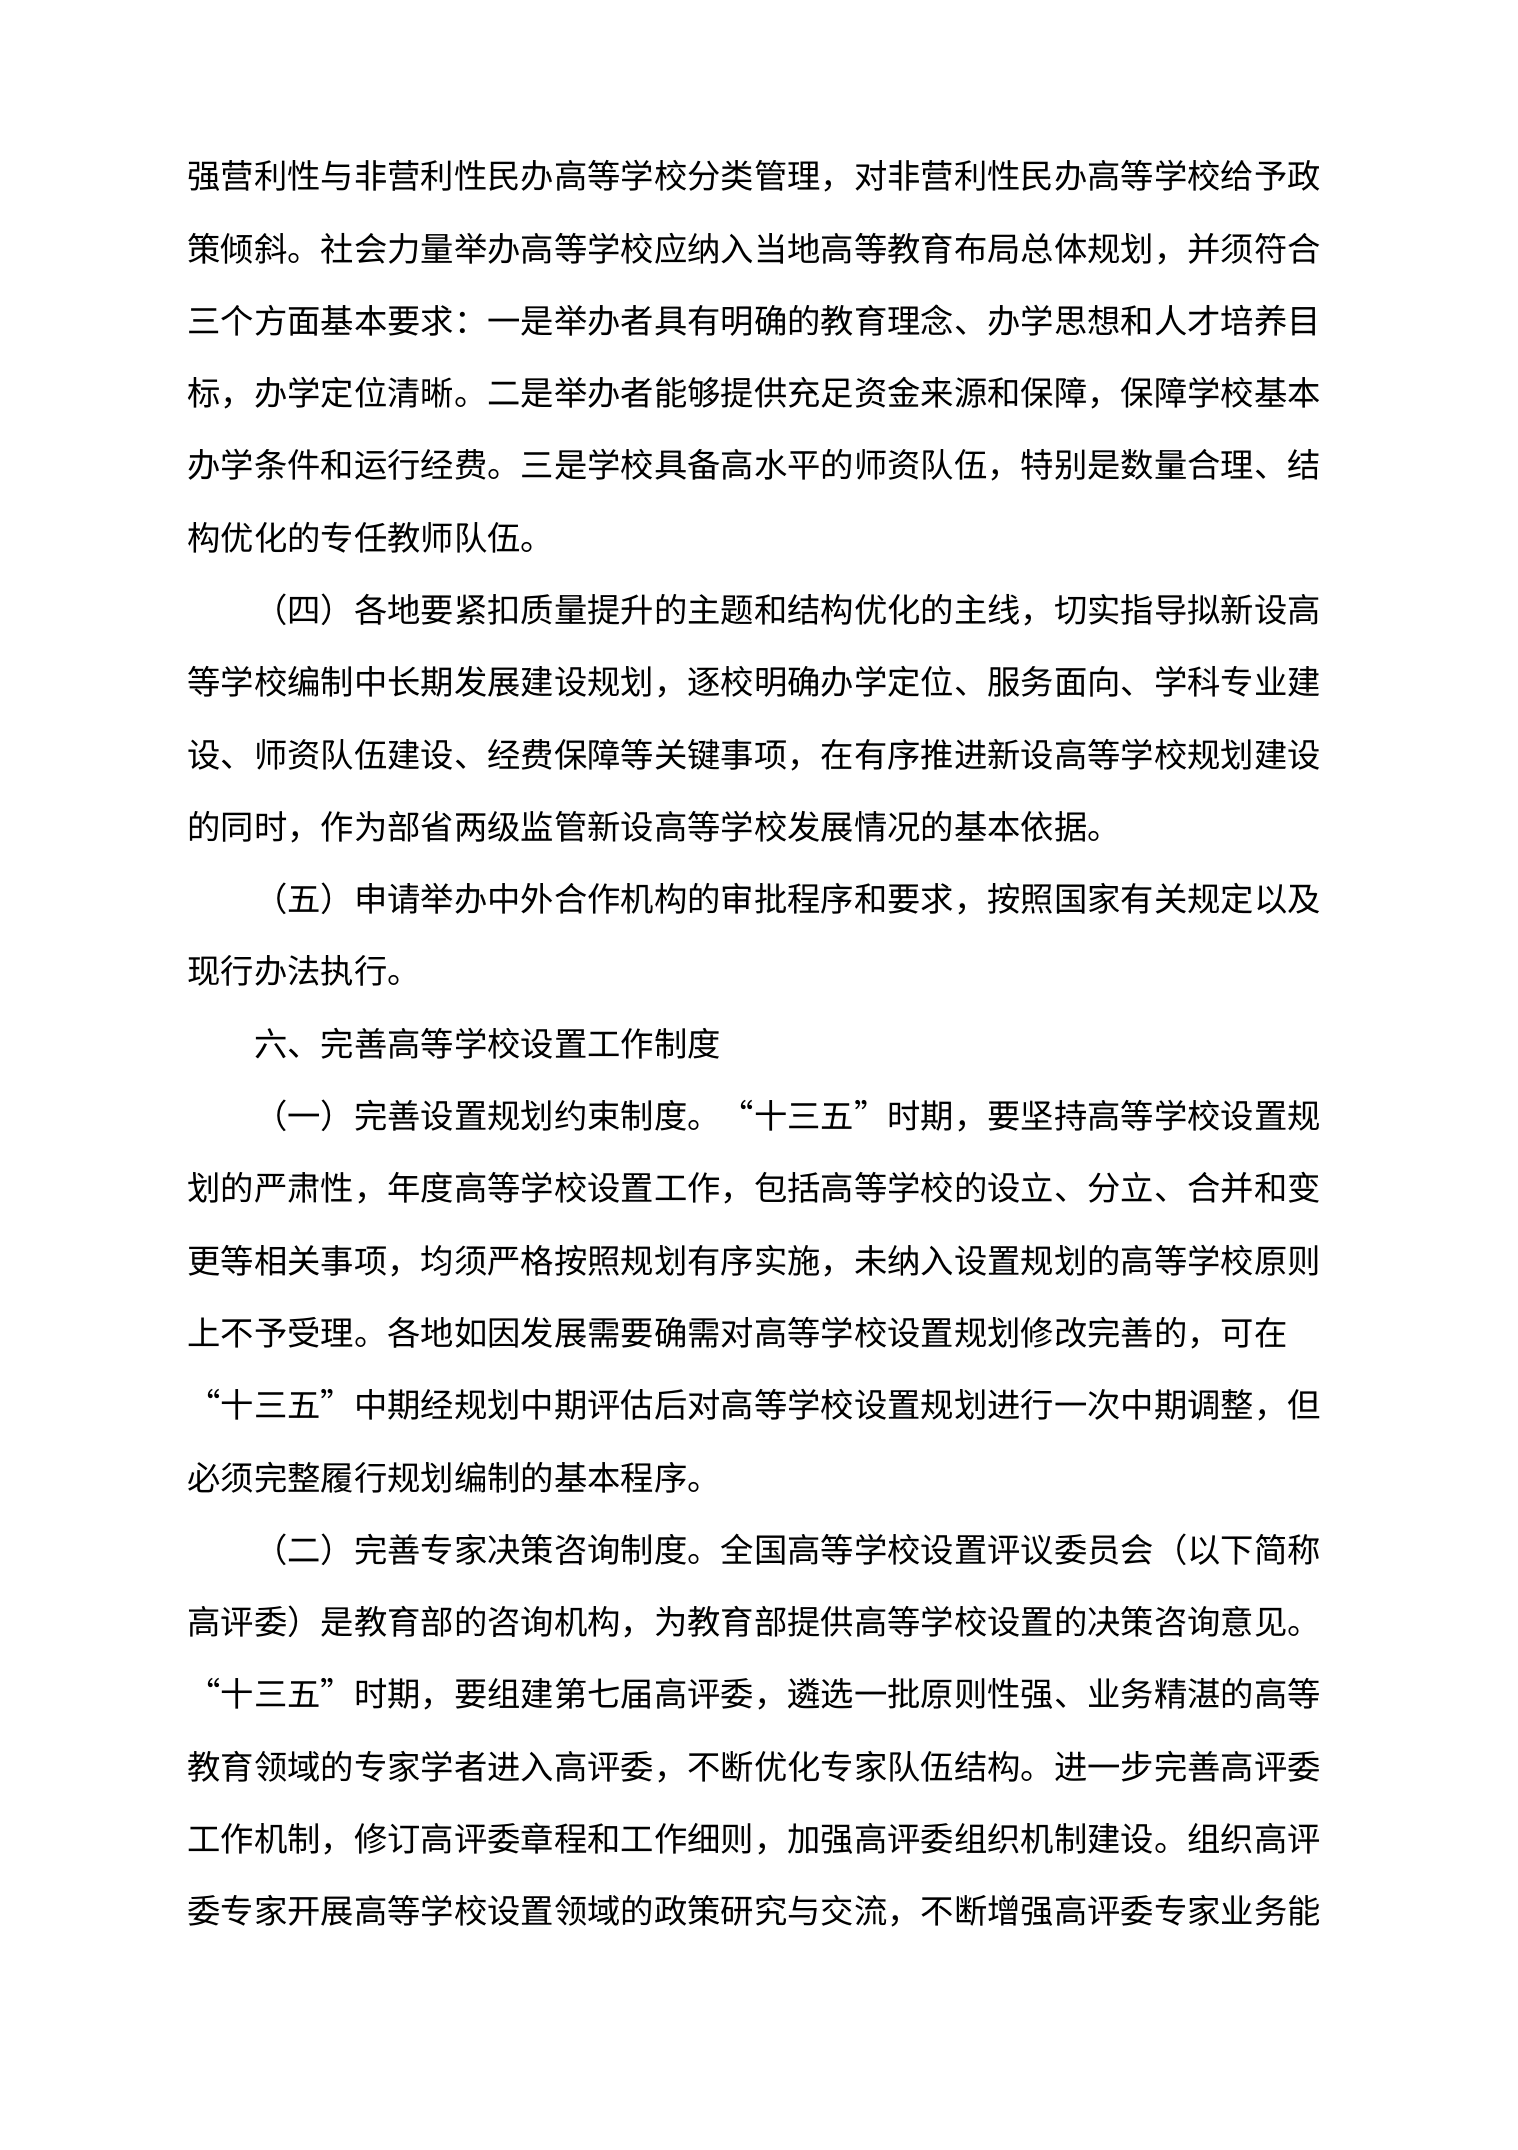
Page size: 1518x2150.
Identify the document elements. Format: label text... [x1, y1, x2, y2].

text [187, 150, 1331, 560]
text （一）完善设置规划约束制度。“十三五”时期，要坚持高等学校设置规划的严肃性，年度高等学校设置工作，包括高等学校的设立、分立、合并和变更等相关事项，均须严格按照规划有序实施，未纳入设置规划的高等学校原则上不予受理。各地如因发展需要确需对高等学校设置规划修改完善的，可在“十三五”中期经规划中期评估后对高等学校设置规划进行一次中期调整，但必须完整履行规划编制的基本程序。 [187, 1090, 1331, 1499]
text （五）申请举办中外合作机构的审批程序和要求，按照国家有关规定以及现行办法执行。 [187, 873, 1331, 993]
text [187, 1523, 1331, 1933]
text 六、完善高等学校设置工作制度 [187, 1017, 1331, 1066]
text （四）各地要紧扣质量提升的主题和结构优化的主线，切实指导拟新设高等学校编制中长期发展建设规划，逐校明确办学定位、服务面向、学科专业建设、师资队伍建设、经费保障等关键事项，在有序推进新设高等学校规划建设的同时，作为部省两级监管新设高等学校发展情况的基本依据。 [187, 584, 1331, 849]
